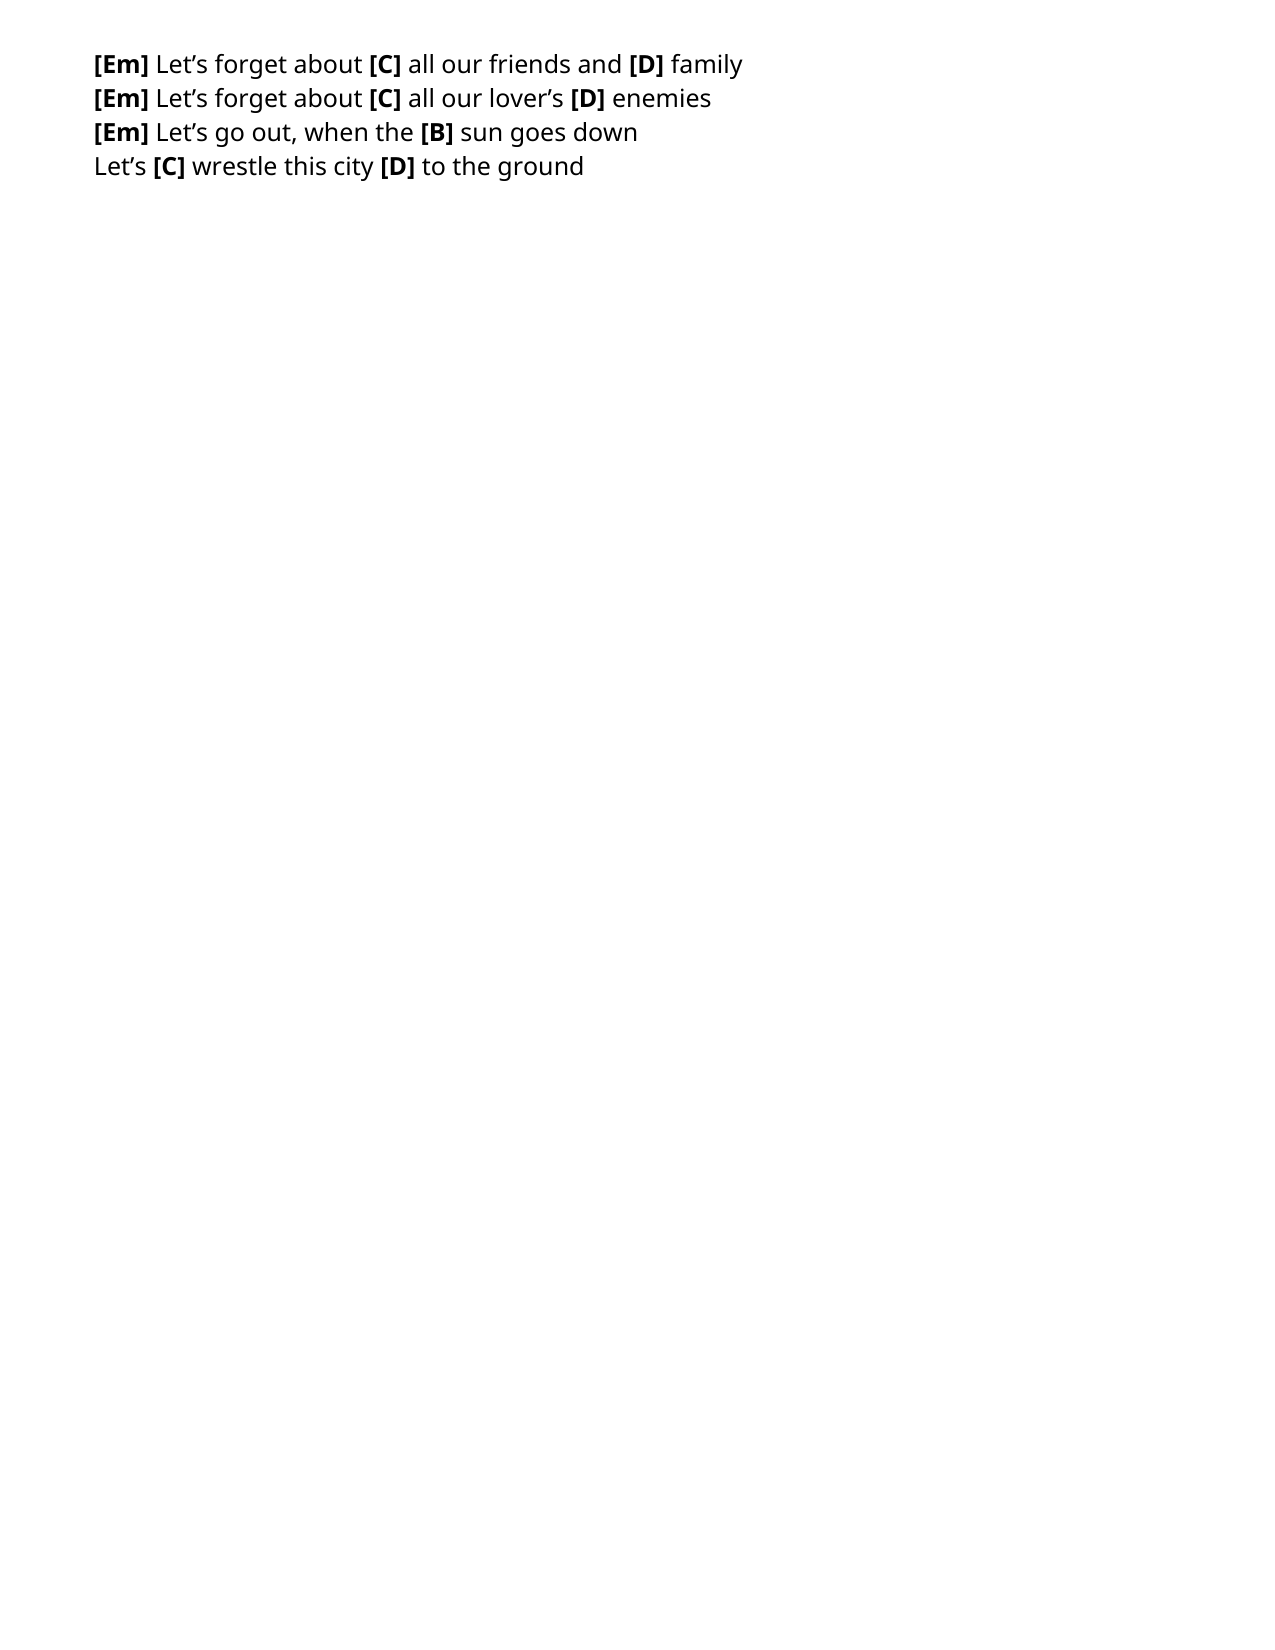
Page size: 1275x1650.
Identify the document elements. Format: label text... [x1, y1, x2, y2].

text [Em] Let’s go out, when the [B] sun goes down [94, 115, 1256, 149]
text [Em] Let’s forget about [C] all our friends and [D] family [94, 47, 1256, 81]
text [Em] Let’s forget about [C] all our lover’s [D] enemies [94, 81, 1256, 115]
text Let’s [C] wrestle this city [D] to the ground [94, 149, 1256, 183]
